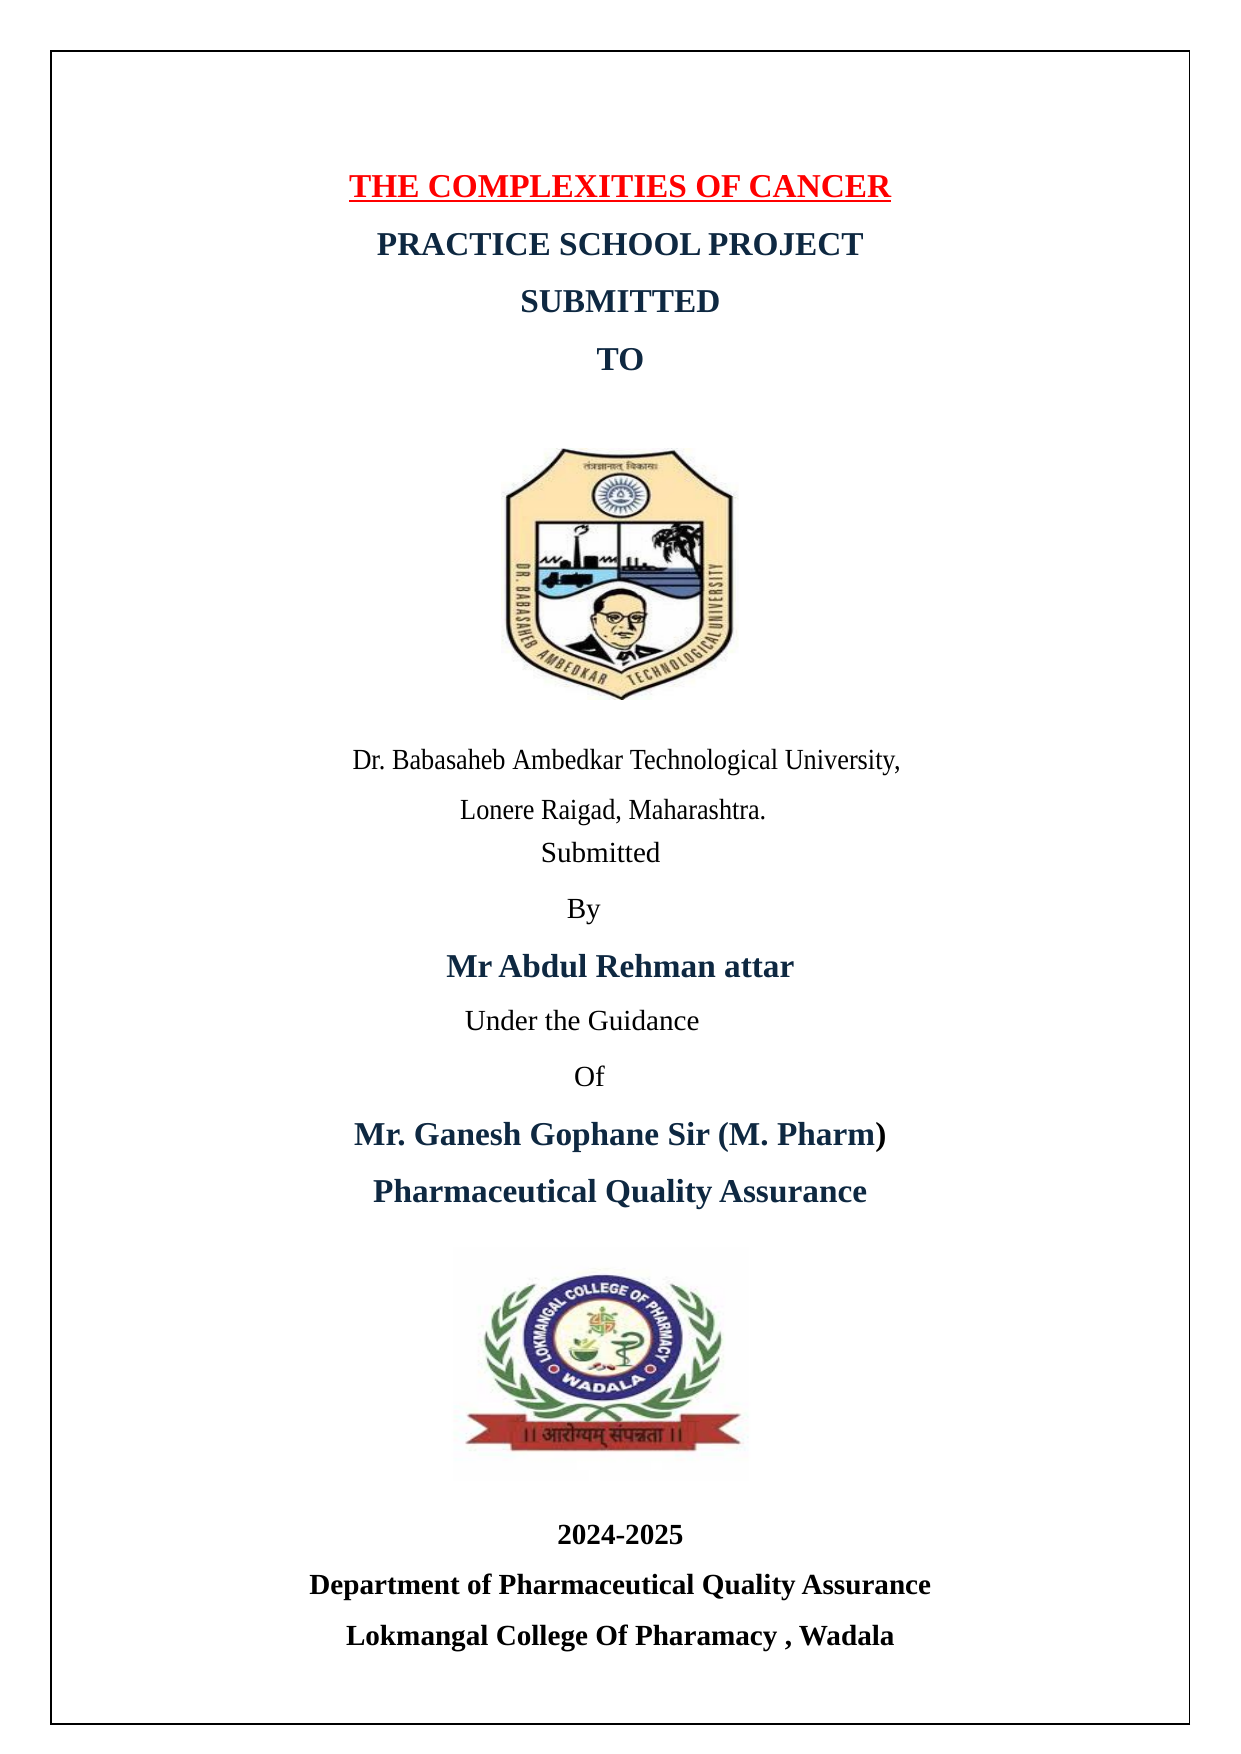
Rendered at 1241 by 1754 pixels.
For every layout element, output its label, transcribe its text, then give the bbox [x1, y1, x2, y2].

picture [501, 448, 740, 700]
subtitle Lonere Raigad, Maharashtra. [129, 792, 934, 826]
text SUBMITTED [129, 282, 1111, 320]
text TO [129, 339, 1111, 377]
text Lokmangal College Of Pharamacy , Wadala [129, 1618, 1111, 1651]
text Submitted [129, 836, 1111, 869]
text Under the Guidance [129, 1003, 1111, 1037]
text Of [129, 1059, 1111, 1092]
text Pharmaceutical Quality Assurance [129, 1171, 1111, 1210]
text 2024-2025 [129, 1517, 1111, 1551]
text Mr. Ganesh Gophane Sir (M. Pharm) [129, 1114, 1111, 1152]
text Mr Abdul Rehman attar [129, 946, 1111, 984]
picture [429, 1228, 775, 1501]
text PRACTICE SCHOOL PROJECT [129, 224, 1111, 262]
text Department of Pharmaceutical Quality Assurance [129, 1567, 1111, 1601]
text Dr. Babasaheb Ambedkar Technological University, [129, 472, 906, 775]
text THE COMPLEXITIES OF CANCER [129, 167, 1111, 205]
text By [129, 891, 1111, 924]
